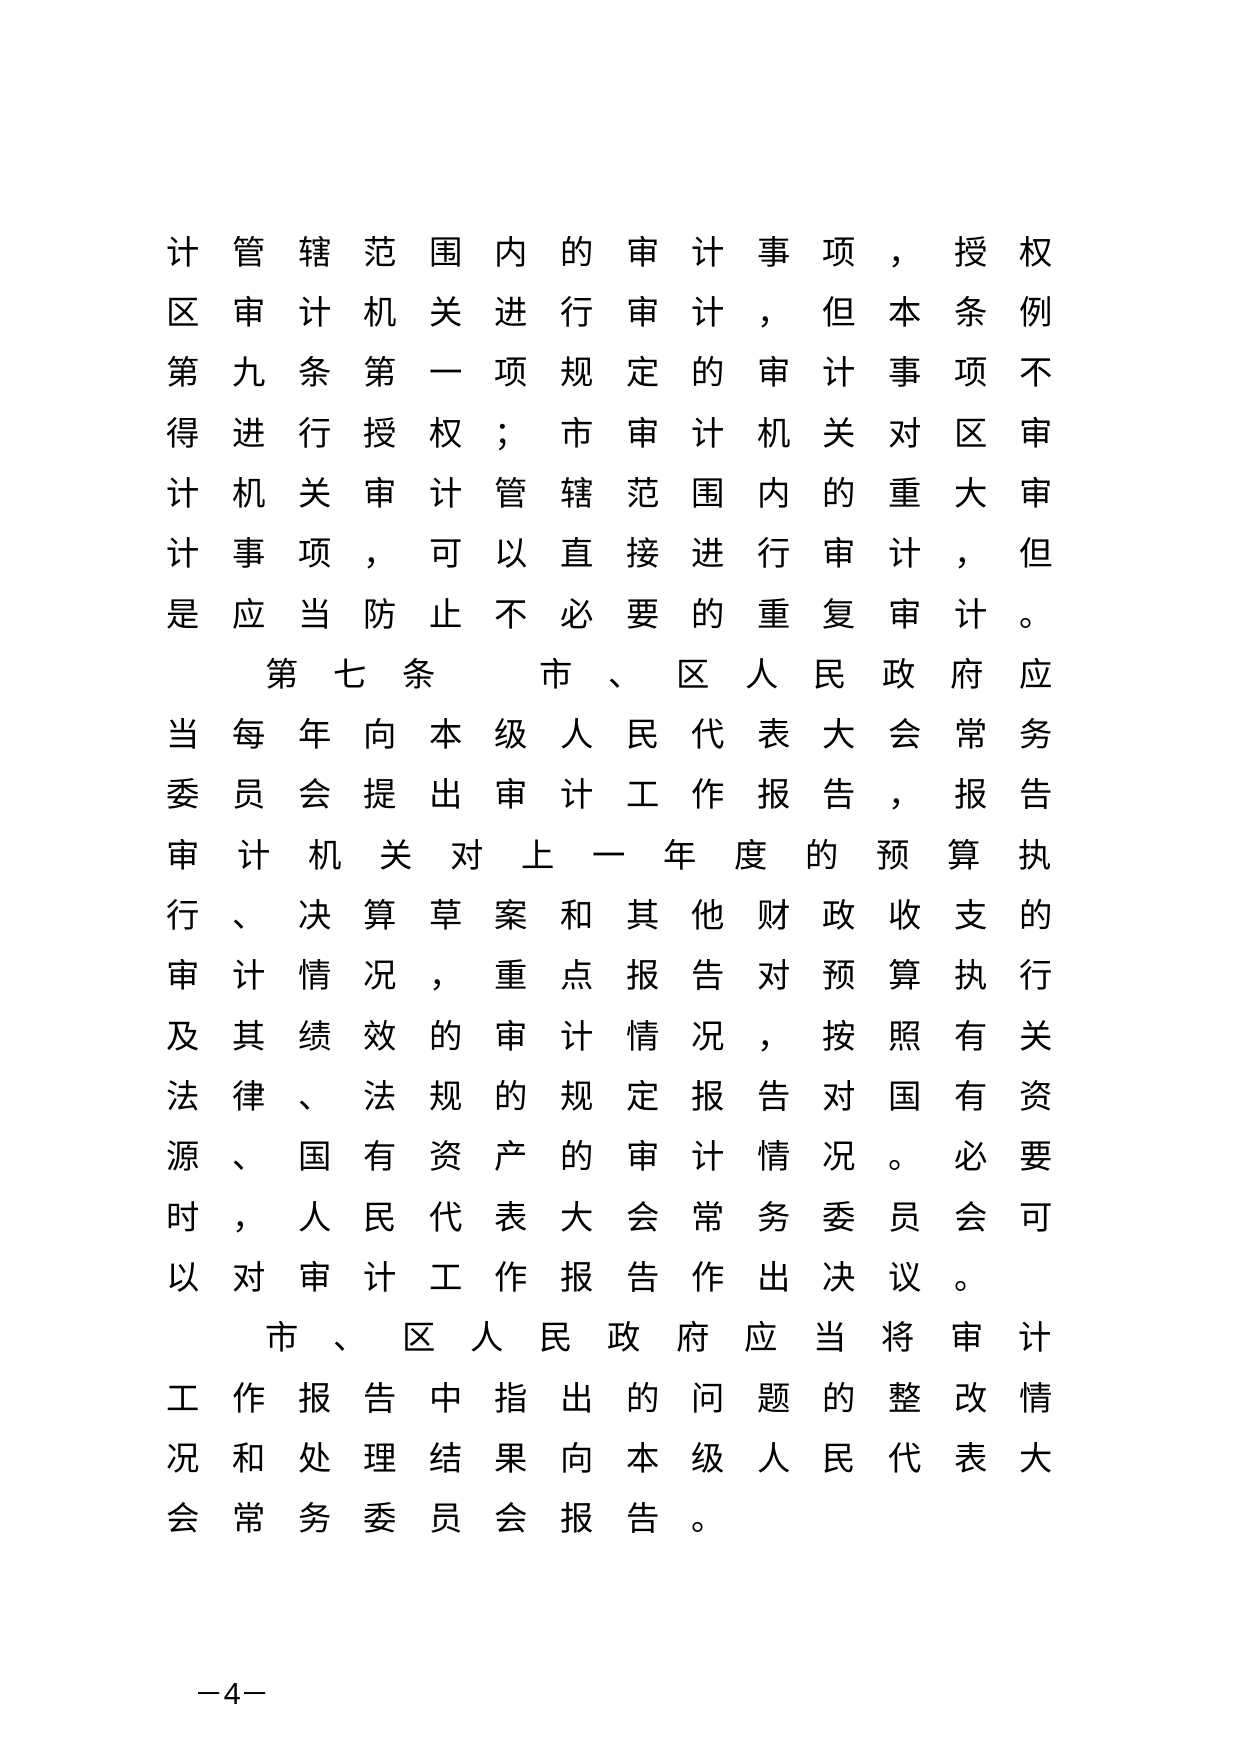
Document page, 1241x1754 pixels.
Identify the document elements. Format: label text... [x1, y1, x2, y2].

text 市、区人民政府应当将审计工作报告中指出的问题的整改情况和处理结果向本级人民代表大会常务委员会报告。 [167, 1305, 1085, 1546]
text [167, 219, 1085, 642]
text 第七条 市、区人民政府应当每年向本级人民代表大会常务委员会提出审计工作报告，报告审计机关对上一年度的预算执行、决算草案和其他财政收支的审计情况，重点报告对预算执行及其绩效的审计情况，按照有关法律、法规的规定报告对国有资源、国有资产的审计情况。必要时，人民代表大会常务委员会可以对审计工作报告作出决议。 [167, 642, 1085, 1305]
